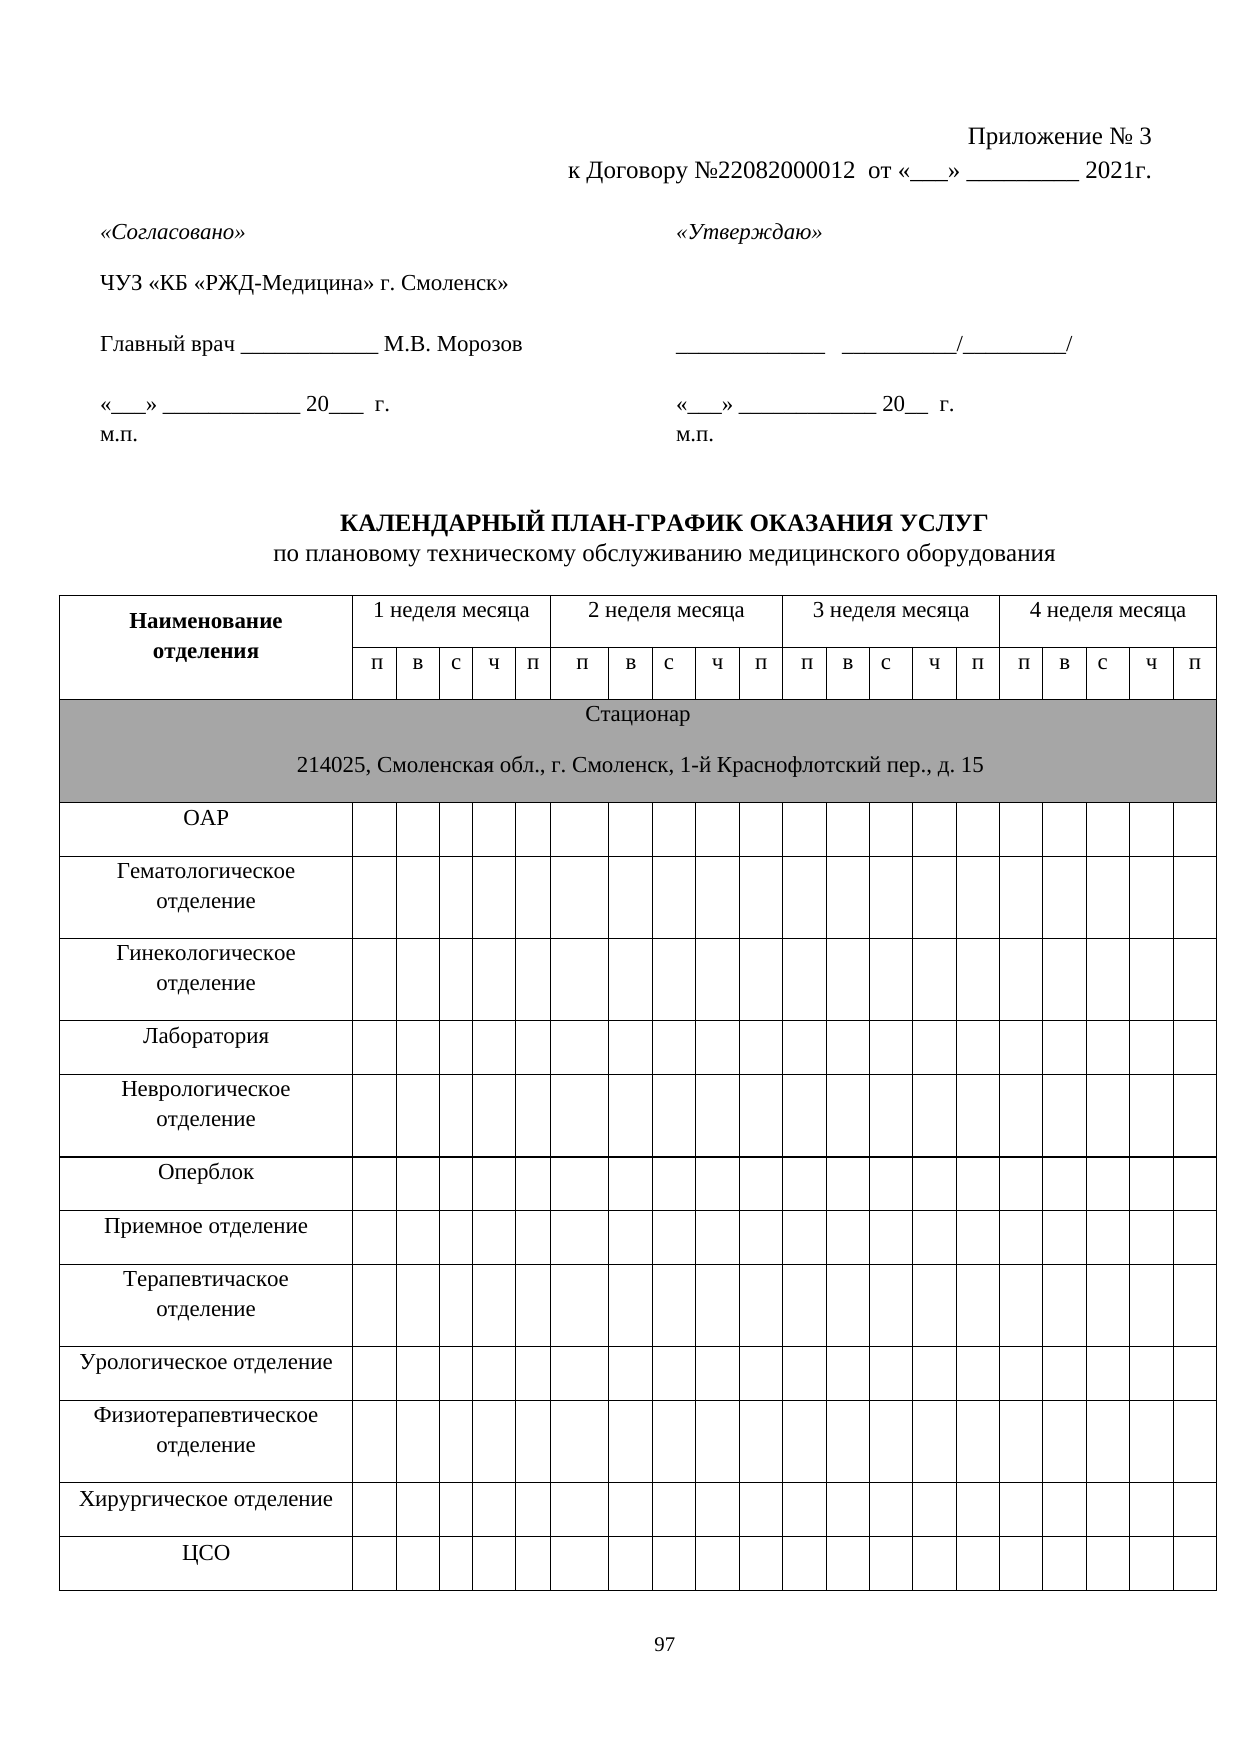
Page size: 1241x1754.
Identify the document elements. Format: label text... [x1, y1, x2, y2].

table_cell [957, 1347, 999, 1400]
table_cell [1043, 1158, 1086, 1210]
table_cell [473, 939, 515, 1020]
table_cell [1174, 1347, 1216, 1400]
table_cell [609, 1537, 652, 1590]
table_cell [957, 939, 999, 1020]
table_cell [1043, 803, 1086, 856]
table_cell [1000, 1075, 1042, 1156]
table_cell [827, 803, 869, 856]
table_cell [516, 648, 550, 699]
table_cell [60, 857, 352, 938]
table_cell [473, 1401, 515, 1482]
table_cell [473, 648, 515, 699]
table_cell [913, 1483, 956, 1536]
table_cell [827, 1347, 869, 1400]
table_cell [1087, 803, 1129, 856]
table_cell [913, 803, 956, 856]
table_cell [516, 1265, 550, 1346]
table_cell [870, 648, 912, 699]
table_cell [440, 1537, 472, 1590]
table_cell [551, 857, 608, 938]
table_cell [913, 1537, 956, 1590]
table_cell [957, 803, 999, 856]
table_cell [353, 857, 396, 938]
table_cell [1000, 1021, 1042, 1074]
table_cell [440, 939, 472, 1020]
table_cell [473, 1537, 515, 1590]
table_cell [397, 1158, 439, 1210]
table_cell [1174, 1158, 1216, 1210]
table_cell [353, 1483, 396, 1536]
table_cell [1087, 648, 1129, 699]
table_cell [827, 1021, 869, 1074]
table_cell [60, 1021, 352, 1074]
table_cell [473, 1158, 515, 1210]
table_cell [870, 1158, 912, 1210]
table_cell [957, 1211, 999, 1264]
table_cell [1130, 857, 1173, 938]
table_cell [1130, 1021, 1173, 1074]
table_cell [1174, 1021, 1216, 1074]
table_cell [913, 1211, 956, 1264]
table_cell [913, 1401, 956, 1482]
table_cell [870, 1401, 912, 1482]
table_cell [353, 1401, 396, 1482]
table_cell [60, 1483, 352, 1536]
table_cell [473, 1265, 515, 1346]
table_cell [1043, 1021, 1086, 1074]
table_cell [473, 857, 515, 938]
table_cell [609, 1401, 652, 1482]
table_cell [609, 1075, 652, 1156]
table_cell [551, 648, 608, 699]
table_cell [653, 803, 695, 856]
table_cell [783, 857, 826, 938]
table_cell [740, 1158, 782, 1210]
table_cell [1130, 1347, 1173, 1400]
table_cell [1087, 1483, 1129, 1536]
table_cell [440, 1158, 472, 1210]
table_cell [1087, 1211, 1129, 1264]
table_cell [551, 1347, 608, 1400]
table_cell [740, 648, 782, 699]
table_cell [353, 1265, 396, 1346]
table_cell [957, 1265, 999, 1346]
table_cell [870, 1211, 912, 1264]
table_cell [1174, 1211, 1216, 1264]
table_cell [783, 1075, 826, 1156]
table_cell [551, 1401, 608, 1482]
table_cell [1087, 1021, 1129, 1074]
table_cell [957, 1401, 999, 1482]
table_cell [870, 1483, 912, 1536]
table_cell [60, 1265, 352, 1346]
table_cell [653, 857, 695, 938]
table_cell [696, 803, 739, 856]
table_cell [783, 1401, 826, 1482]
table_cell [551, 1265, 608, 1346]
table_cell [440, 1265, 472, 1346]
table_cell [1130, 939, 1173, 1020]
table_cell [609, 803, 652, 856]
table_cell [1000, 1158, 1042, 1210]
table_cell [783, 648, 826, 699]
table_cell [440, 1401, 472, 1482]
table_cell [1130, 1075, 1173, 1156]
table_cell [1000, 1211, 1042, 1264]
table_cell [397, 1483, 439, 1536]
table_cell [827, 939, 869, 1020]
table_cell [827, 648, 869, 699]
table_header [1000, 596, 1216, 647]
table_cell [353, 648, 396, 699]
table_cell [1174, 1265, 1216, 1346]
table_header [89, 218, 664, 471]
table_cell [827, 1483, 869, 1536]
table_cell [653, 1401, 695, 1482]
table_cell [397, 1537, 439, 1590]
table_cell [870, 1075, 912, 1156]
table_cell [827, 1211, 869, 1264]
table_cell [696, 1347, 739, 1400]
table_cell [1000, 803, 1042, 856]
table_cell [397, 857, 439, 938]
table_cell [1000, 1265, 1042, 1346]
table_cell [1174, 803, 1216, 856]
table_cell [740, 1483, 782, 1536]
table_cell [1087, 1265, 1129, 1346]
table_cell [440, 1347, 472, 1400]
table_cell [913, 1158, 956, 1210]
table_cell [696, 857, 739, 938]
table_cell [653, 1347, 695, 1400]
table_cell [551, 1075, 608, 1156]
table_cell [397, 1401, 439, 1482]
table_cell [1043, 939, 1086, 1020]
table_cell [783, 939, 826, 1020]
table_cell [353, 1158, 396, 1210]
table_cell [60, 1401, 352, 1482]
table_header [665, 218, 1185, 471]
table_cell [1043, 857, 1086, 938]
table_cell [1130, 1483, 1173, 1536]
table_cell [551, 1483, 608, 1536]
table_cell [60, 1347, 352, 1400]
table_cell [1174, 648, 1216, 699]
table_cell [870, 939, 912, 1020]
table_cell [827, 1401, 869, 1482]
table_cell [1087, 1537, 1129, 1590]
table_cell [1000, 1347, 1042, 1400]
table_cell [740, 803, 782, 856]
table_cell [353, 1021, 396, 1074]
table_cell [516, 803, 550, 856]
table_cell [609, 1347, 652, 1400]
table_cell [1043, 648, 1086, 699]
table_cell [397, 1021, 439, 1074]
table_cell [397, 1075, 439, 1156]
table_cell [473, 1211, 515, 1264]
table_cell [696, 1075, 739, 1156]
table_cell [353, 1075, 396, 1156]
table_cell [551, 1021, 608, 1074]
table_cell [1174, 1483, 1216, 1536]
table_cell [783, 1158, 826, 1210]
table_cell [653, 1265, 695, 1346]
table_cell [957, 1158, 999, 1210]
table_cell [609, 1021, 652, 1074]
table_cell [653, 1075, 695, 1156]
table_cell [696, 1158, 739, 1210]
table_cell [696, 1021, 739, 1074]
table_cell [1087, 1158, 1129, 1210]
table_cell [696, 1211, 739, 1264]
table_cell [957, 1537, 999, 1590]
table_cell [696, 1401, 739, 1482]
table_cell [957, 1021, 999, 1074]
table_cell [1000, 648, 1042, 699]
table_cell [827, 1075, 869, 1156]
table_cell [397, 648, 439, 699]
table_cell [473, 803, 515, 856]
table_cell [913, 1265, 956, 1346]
text КАЛЕНДАРНЫЙ ПЛАН-ГРАФИК ОКАЗАНИЯ УСЛУГ [177, 504, 1152, 538]
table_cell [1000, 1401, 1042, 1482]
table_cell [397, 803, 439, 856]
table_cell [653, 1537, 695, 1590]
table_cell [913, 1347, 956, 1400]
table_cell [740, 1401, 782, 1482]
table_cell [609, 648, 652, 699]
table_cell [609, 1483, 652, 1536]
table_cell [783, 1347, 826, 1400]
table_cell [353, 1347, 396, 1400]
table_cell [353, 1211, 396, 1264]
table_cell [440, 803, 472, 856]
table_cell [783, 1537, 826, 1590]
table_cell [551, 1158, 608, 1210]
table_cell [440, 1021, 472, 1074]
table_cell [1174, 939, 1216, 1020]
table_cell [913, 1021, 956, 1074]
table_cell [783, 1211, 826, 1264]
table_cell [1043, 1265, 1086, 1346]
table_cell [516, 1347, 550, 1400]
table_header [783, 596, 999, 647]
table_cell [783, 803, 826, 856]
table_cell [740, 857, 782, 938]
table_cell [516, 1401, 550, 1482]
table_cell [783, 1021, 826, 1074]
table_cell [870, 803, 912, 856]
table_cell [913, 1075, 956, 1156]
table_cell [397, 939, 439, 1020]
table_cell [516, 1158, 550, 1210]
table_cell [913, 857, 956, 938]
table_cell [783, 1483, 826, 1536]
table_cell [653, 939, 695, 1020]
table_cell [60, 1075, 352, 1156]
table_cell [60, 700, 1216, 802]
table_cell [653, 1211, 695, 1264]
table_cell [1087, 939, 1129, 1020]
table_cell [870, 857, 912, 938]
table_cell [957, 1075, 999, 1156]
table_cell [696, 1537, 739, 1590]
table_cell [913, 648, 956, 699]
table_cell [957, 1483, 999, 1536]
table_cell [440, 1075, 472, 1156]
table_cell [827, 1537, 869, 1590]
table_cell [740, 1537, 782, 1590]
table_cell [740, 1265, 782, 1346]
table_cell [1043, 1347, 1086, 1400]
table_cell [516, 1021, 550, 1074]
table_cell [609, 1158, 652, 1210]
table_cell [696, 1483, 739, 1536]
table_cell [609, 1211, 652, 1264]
text к Договору №22082000012 от «___» _________ 2021г. [177, 151, 1152, 185]
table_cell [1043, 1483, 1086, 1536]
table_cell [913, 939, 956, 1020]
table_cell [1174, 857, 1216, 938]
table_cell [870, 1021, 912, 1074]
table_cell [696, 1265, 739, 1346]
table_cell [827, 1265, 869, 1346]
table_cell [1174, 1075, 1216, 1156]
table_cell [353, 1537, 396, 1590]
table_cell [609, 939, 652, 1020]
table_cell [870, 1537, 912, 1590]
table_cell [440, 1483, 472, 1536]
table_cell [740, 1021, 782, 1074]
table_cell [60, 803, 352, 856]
text Приложение № 3 [177, 118, 1152, 151]
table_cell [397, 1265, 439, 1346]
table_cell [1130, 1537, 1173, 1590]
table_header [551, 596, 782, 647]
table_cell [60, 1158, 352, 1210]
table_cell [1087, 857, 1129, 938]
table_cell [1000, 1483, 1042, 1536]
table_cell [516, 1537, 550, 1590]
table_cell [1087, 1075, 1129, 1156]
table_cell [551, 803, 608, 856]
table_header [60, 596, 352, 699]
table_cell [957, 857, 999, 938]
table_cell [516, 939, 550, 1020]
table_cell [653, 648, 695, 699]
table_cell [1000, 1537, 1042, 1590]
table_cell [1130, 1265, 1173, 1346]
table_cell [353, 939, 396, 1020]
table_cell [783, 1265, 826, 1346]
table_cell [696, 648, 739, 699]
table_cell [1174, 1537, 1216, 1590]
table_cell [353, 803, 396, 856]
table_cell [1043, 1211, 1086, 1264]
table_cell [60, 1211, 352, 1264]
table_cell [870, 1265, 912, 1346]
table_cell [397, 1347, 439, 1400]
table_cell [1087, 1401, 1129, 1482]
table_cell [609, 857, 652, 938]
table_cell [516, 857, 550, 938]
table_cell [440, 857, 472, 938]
text по плановому техническому обслуживанию медицинского оборудования [177, 538, 1152, 595]
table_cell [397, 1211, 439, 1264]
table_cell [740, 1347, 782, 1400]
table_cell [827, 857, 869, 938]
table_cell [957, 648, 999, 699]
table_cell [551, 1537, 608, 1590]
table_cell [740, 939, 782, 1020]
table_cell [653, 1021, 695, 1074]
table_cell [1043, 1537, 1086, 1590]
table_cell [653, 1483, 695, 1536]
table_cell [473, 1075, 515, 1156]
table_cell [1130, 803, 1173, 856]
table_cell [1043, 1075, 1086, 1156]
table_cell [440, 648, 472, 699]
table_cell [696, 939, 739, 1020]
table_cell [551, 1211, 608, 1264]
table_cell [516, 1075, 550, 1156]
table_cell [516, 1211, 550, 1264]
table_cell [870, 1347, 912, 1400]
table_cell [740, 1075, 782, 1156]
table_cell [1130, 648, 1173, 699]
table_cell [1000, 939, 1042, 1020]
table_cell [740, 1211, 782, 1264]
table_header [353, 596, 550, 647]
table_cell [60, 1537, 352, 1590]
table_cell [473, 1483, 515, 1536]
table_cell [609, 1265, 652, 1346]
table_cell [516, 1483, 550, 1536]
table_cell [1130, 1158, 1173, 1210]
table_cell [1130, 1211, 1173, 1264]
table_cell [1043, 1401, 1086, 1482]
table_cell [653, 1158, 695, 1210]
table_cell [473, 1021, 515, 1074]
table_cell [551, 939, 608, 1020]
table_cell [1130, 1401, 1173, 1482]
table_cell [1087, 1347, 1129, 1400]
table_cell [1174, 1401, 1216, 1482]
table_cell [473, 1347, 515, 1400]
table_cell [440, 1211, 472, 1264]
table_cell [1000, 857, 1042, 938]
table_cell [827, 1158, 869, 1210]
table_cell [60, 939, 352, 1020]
